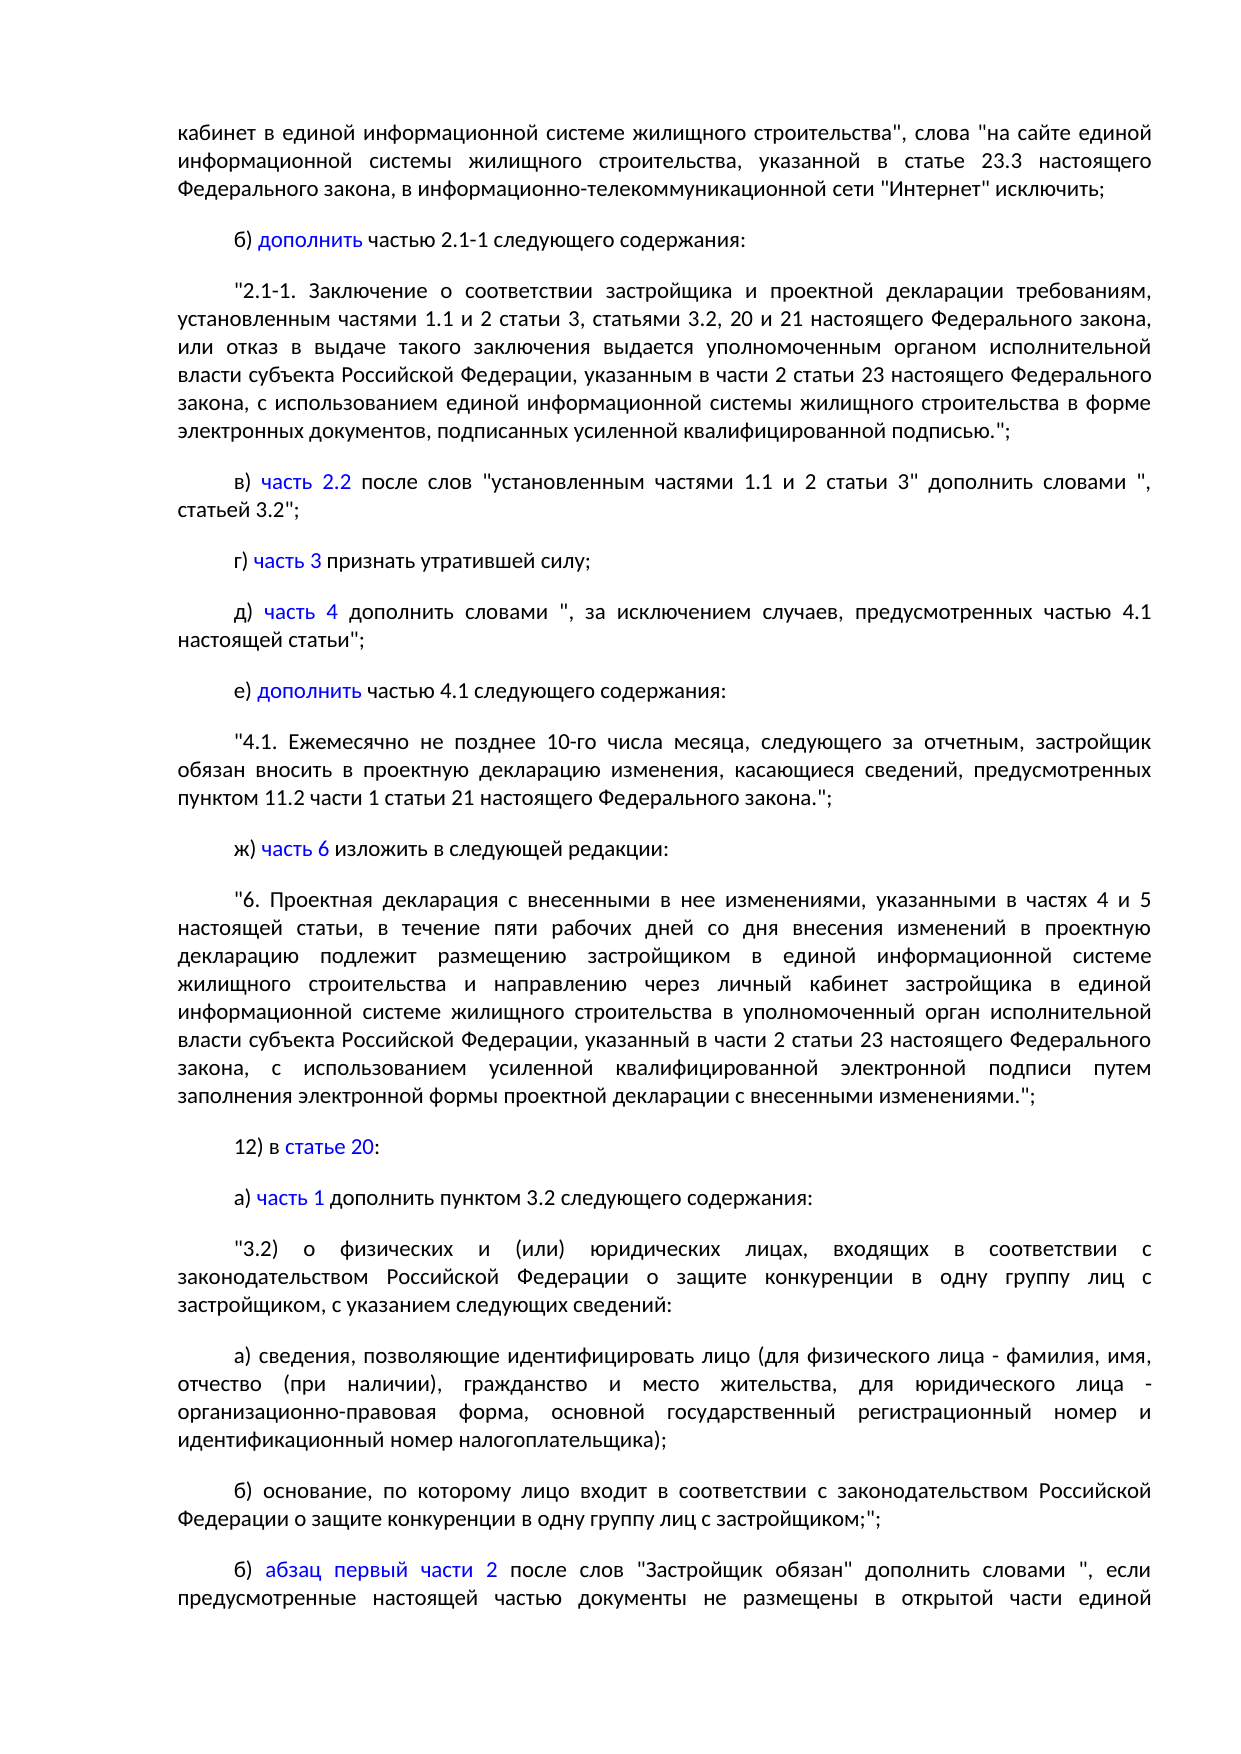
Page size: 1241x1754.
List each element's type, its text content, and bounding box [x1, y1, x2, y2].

text "6. Проектная декларация с внесенными в нее изменениями, указанными в частях 4 и 5 настоящей статьи, в течение пяти рабочих дней со дня внесения изменений в проектную декларацию подлежит размещению застройщиком в единой информационной системе жилищного строительства и направлению через личный кабинет застройщика в единой информационной системе жилищного строительства в уполномоченный орган исполнительной власти субъекта Российской Федерации, указанный в части 2 статьи 23 настоящего Федерального закона, с использованием усиленной квалифицированной электронной подписи путем заполнения электронной формы проектной декларации с внесенными изменениями."; [177, 885, 1152, 1109]
text а) часть 1 дополнить пунктом 3.2 следующего содержания: [177, 1183, 1152, 1211]
text б) дополнить частью 2.1-1 следующего содержания: [177, 225, 1152, 253]
text "3.2) о физических и (или) юридических лицах, входящих в соответствии с законодательством Российской Федерации о защите конкуренции в одну группу лиц с застройщиком, с указанием следующих сведений: [177, 1234, 1152, 1318]
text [177, 1555, 1152, 1611]
text в) часть 2.2 после слов "установленным частями 1.1 и 2 статьи 3" дополнить словами ", статьей 3.2"; [177, 467, 1152, 523]
text б) основание, по которому лицо входит в соответствии с законодательством Российской Федерации о защите конкуренции в одну группу лиц с застройщиком;"; [177, 1476, 1152, 1532]
text "2.1-1. Заключение о соответствии застройщика и проектной декларации требованиям, установленным частями 1.1 и 2 статьи 3, статьями 3.2, 20 и 21 настоящего Федерального закона, или отказ в выдаче такого заключения выдается уполномоченным органом исполнительной власти субъекта Российской Федерации, указанным в части 2 статьи 23 настоящего Федерального закона, с использованием единой информационной системы жилищного строительства в форме электронных документов, подписанных усиленной квалифицированной подписью."; [177, 276, 1152, 444]
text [177, 118, 1152, 202]
text а) сведения, позволяющие идентифицировать лицо (для физического лица - фамилия, имя, отчество (при наличии), гражданство и место жительства, для юридического лица - организационно-правовая форма, основной государственный регистрационный номер и идентификационный номер налогоплательщика); [177, 1341, 1152, 1453]
text "4.1. Ежемесячно не позднее 10-го числа месяца, следующего за отчетным, застройщик обязан вносить в проектную декларацию изменения, касающиеся сведений, предусмотренных пунктом 11.2 части 1 статьи 21 настоящего Федерального закона."; [177, 727, 1152, 811]
text е) дополнить частью 4.1 следующего содержания: [177, 676, 1152, 704]
text 12) в статье 20: [177, 1132, 1152, 1160]
text ж) часть 6 изложить в следующей редакции: [177, 834, 1152, 862]
text г) часть 3 признать утратившей силу; [177, 546, 1152, 574]
text д) часть 4 дополнить словами ", за исключением случаев, предусмотренных частью 4.1 настоящей статьи"; [177, 597, 1152, 653]
